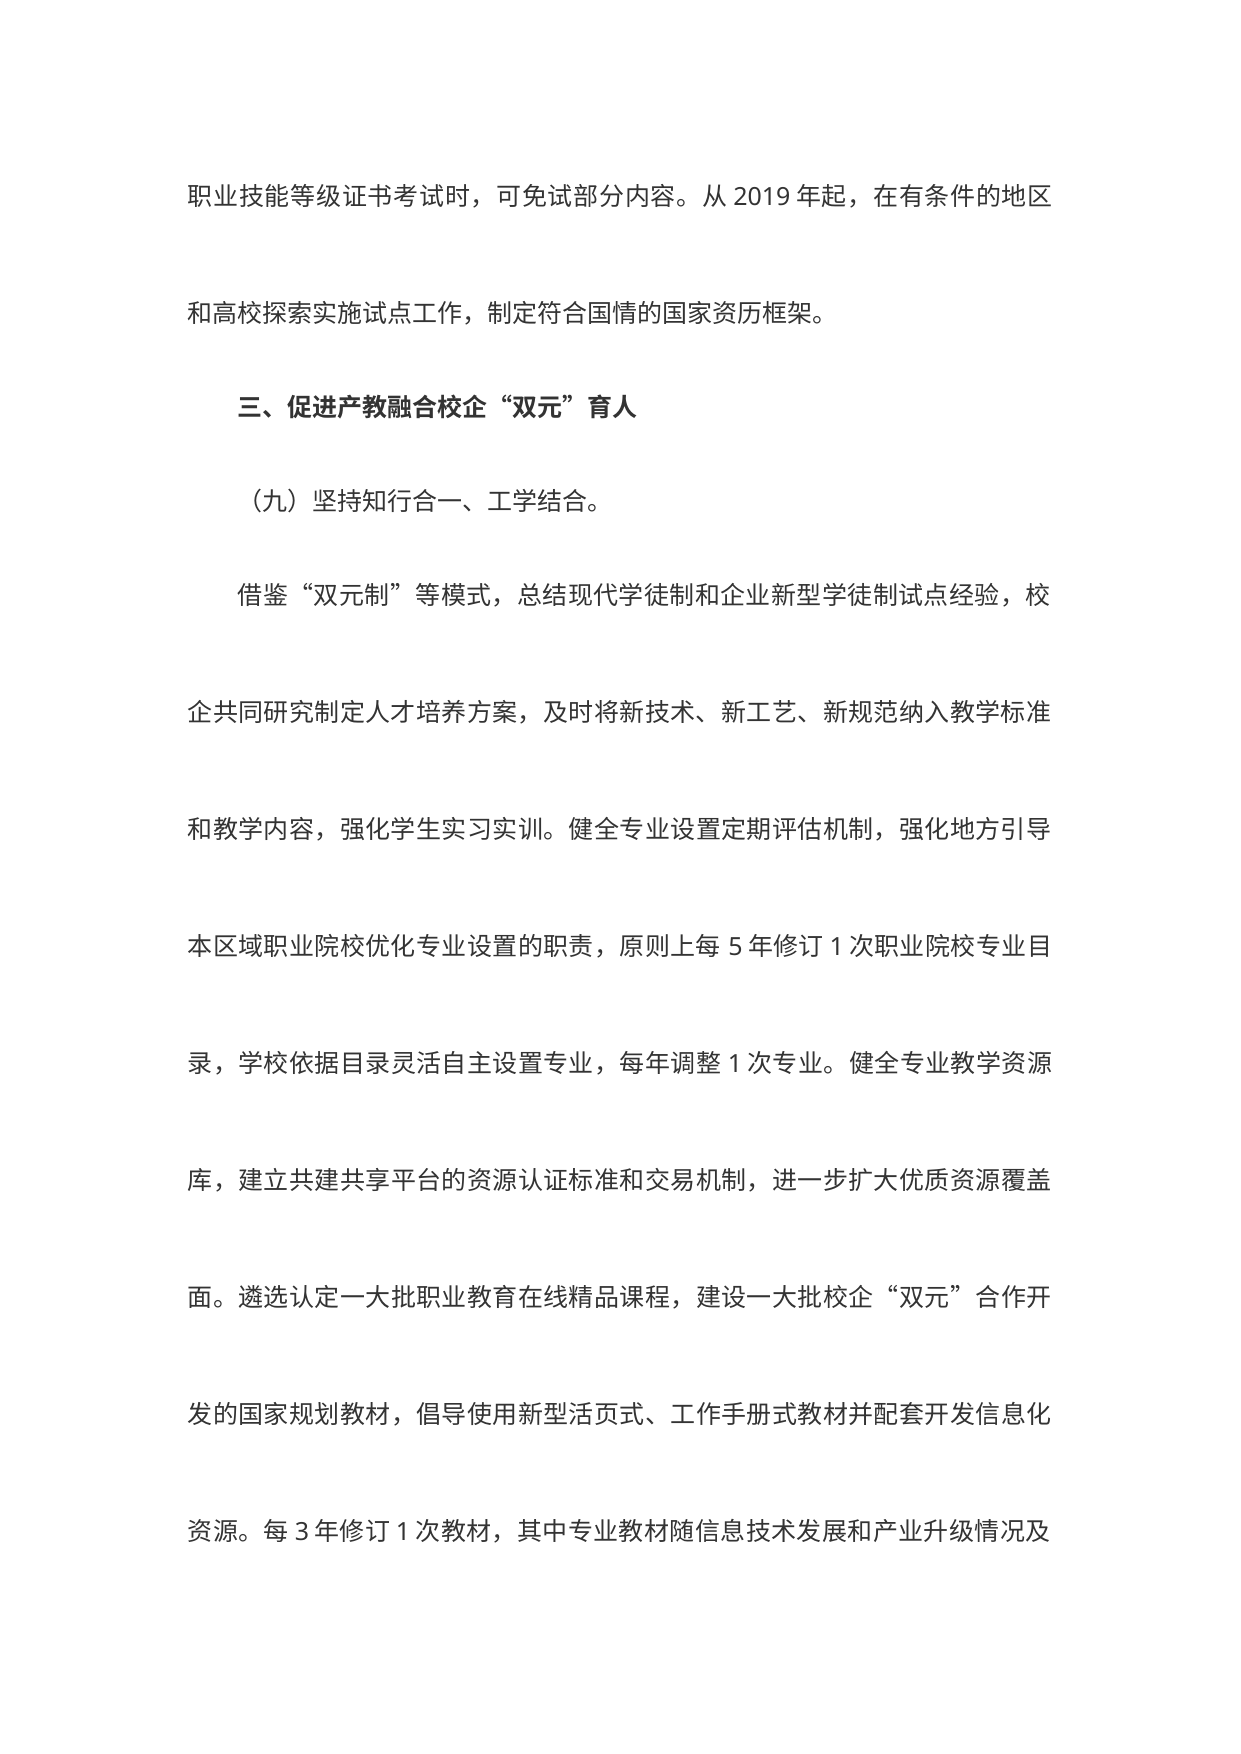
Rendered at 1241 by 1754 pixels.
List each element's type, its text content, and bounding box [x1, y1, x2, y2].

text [187, 162, 1053, 344]
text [187, 561, 1053, 1562]
text 三、促进产教融合校企“双元”育人 [187, 373, 1053, 438]
text （九）坚持知行合一、工学结合。 [187, 467, 1053, 532]
